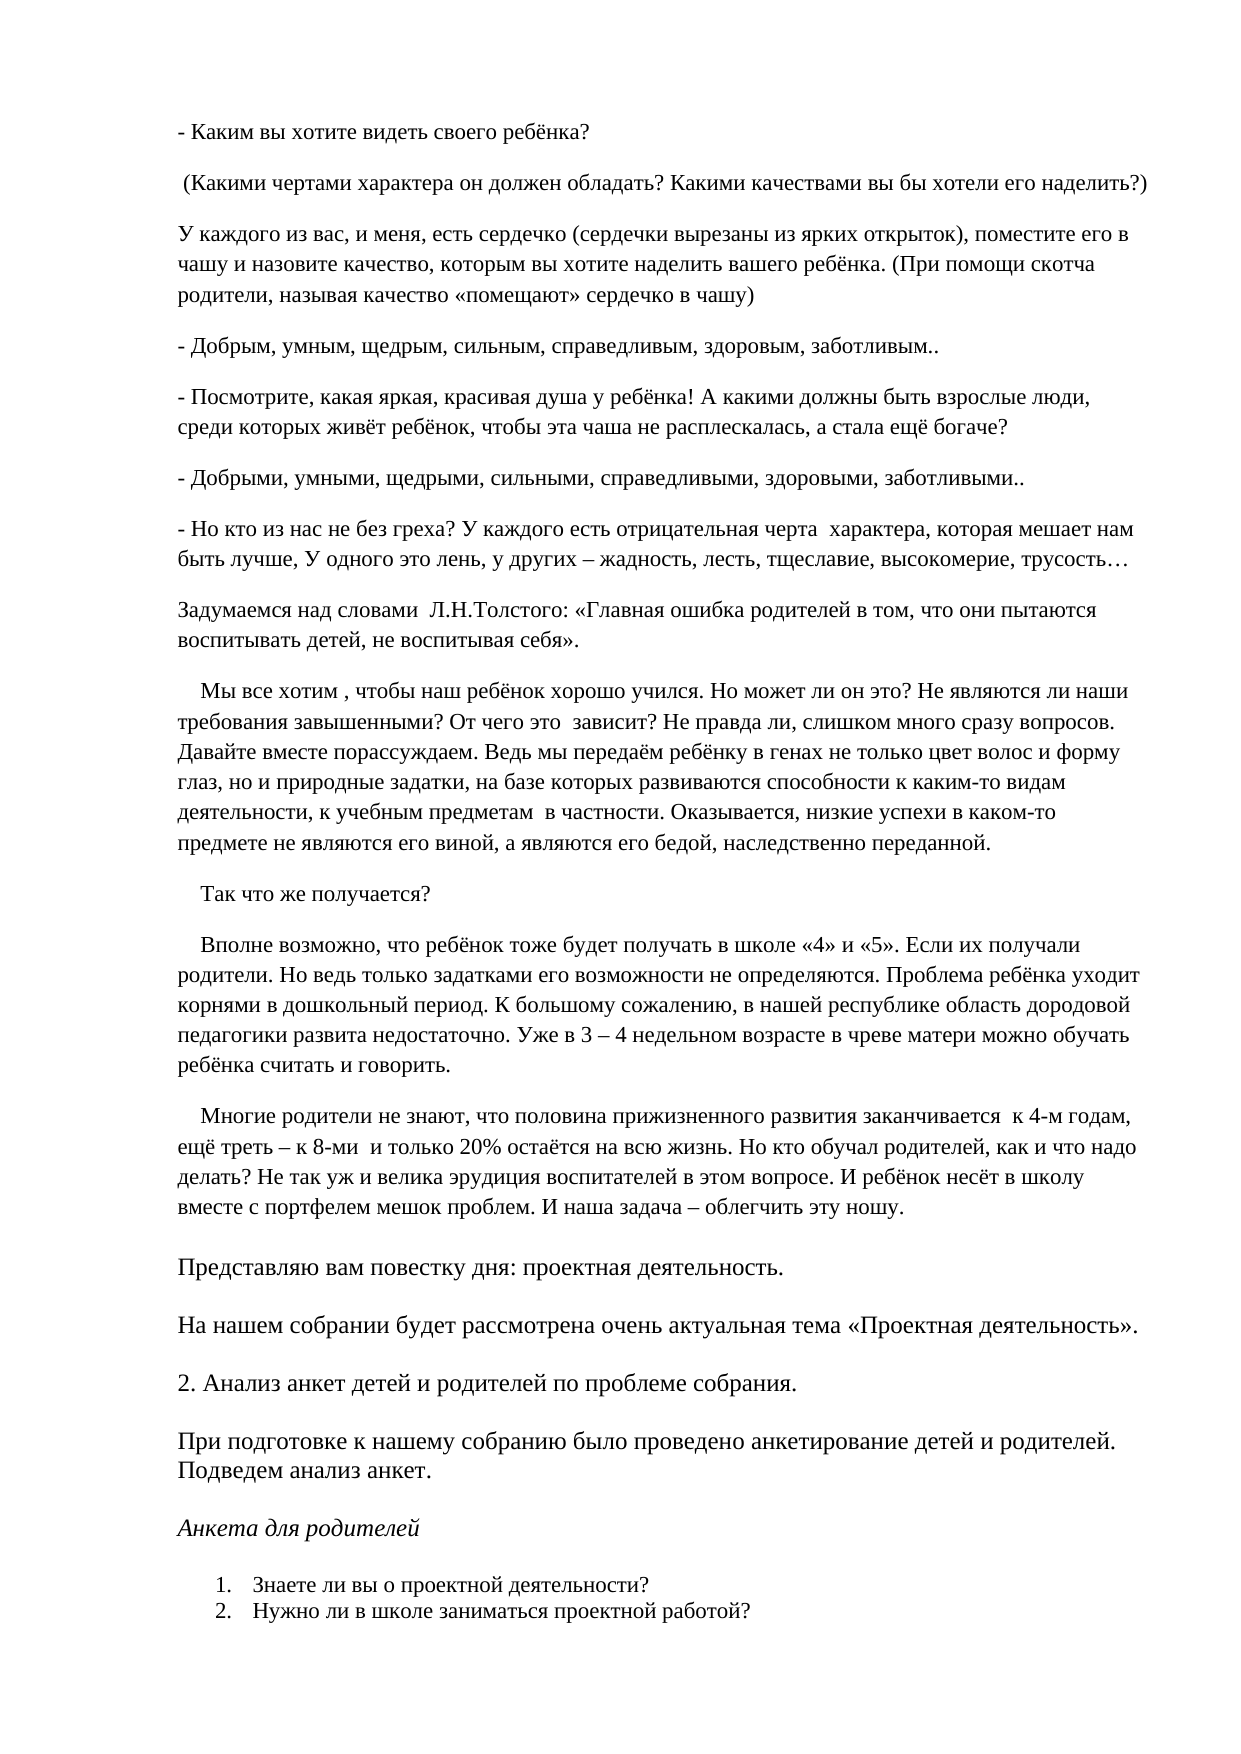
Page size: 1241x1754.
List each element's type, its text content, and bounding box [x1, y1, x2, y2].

text Многие родители не знают, что половина прижизненного развития заканчивается к 4-м годам, ещё треть – к 8-ми и только 20% остаётся на всю жизнь. Но кто обучал родителей, как и что надо делать? Не так уж и велика эрудиция воспитателей в этом вопросе. И ребёнок несёт в школу вместе с портфелем мешок проблем. И наша задача – облегчить эту ношу. [177, 1153, 1152, 1271]
text При подготовке к нашему собранию было проведено анкетирование детей и родителей. Подведем анализ анкет. [177, 1477, 1152, 1535]
text 2. Анализ анкет детей и родителей по проблеме собрания. [177, 1419, 1152, 1448]
text - Добрым, умным, щедрым, сильным, справедливым, здоровым, заботливым.. [177, 383, 1152, 409]
text - Каким вы хотите видеть своего ребёнка? [177, 169, 1152, 196]
text На нашем собрании будет рассмотрена очень актуальная тема «Проектная деятельность». [177, 1361, 1152, 1390]
text (На доске чаша, вырезанная из листа ватмана) [177, 118, 1152, 144]
text Так что же получается? [177, 931, 1152, 957]
text (Какими чертами характера он должен обладать? Какими качествами вы бы хотели его наделить?) [177, 220, 1152, 247]
text - Добрыми, умными, щедрыми, сильными, справедливыми, здоровыми, заботливыми.. [177, 515, 1152, 541]
text - Но кто из нас не без греха? У каждого есть отрицательная черта характера, которая мешает нам быть лучше, У одного это лень, у других – жадность, лесть, тщеславие, высокомерие, трусость… [177, 566, 1152, 623]
text Мы все хотим , чтобы наш ребёнок хорошо учился. Но может ли он это? Не являются ли наши требования завышенными? От чего это зависит? Не правда ли, слишком много сразу вопросов. Давайте вместе порассуждаем. Ведь мы передаём ребёнку в генах не только цвет волос и форму глаз, но и природные задатки, на базе которых развиваются способности к каким-то видам деятельности, к учебным предметам в частности. Оказывается, низкие успехи в каком-то предмете не являются его виной, а являются его бедой, наследственно переданной. [177, 728, 1152, 906]
text Представляю вам повестку дня: проектная деятельность. [177, 1303, 1152, 1332]
text Анкета для родителей [177, 1564, 1152, 1593]
text У каждого из вас, и меня, есть сердечко (сердечки вырезаны из ярких открыток), поместите его в чашу и назовите качество, которым вы хотите наделить вашего ребёнка. (При помощи скотча родители, называя качество «помещают» сердечко в чашу) [177, 271, 1152, 358]
text Вполне возможно, что ребёнок тоже будет получать в школе «4» и «5». Если их получали родители. Но ведь только задатками его возможности не определяются. Проблема ребёнка уходит корнями в дошкольный период. К большому сожалению, в нашей республике область дородовой педагогики развита недостаточно. Уже в 3 – 4 недельном возрасте в чреве матери можно обучать ребёнка считать и говорить. [177, 982, 1152, 1129]
text Задумаемся над словами Л.Н.Толстого: «Главная ошибка родителей в том, что они пытаются воспитывать детей, не воспитывая себя». [177, 647, 1152, 704]
text - Посмотрите, какая яркая, красивая душа у ребёнка! А какими должны быть взрослые люди, среди которых живёт ребёнок, чтобы эта чаша не расплескалась, а стала ещё богаче? [177, 434, 1152, 490]
